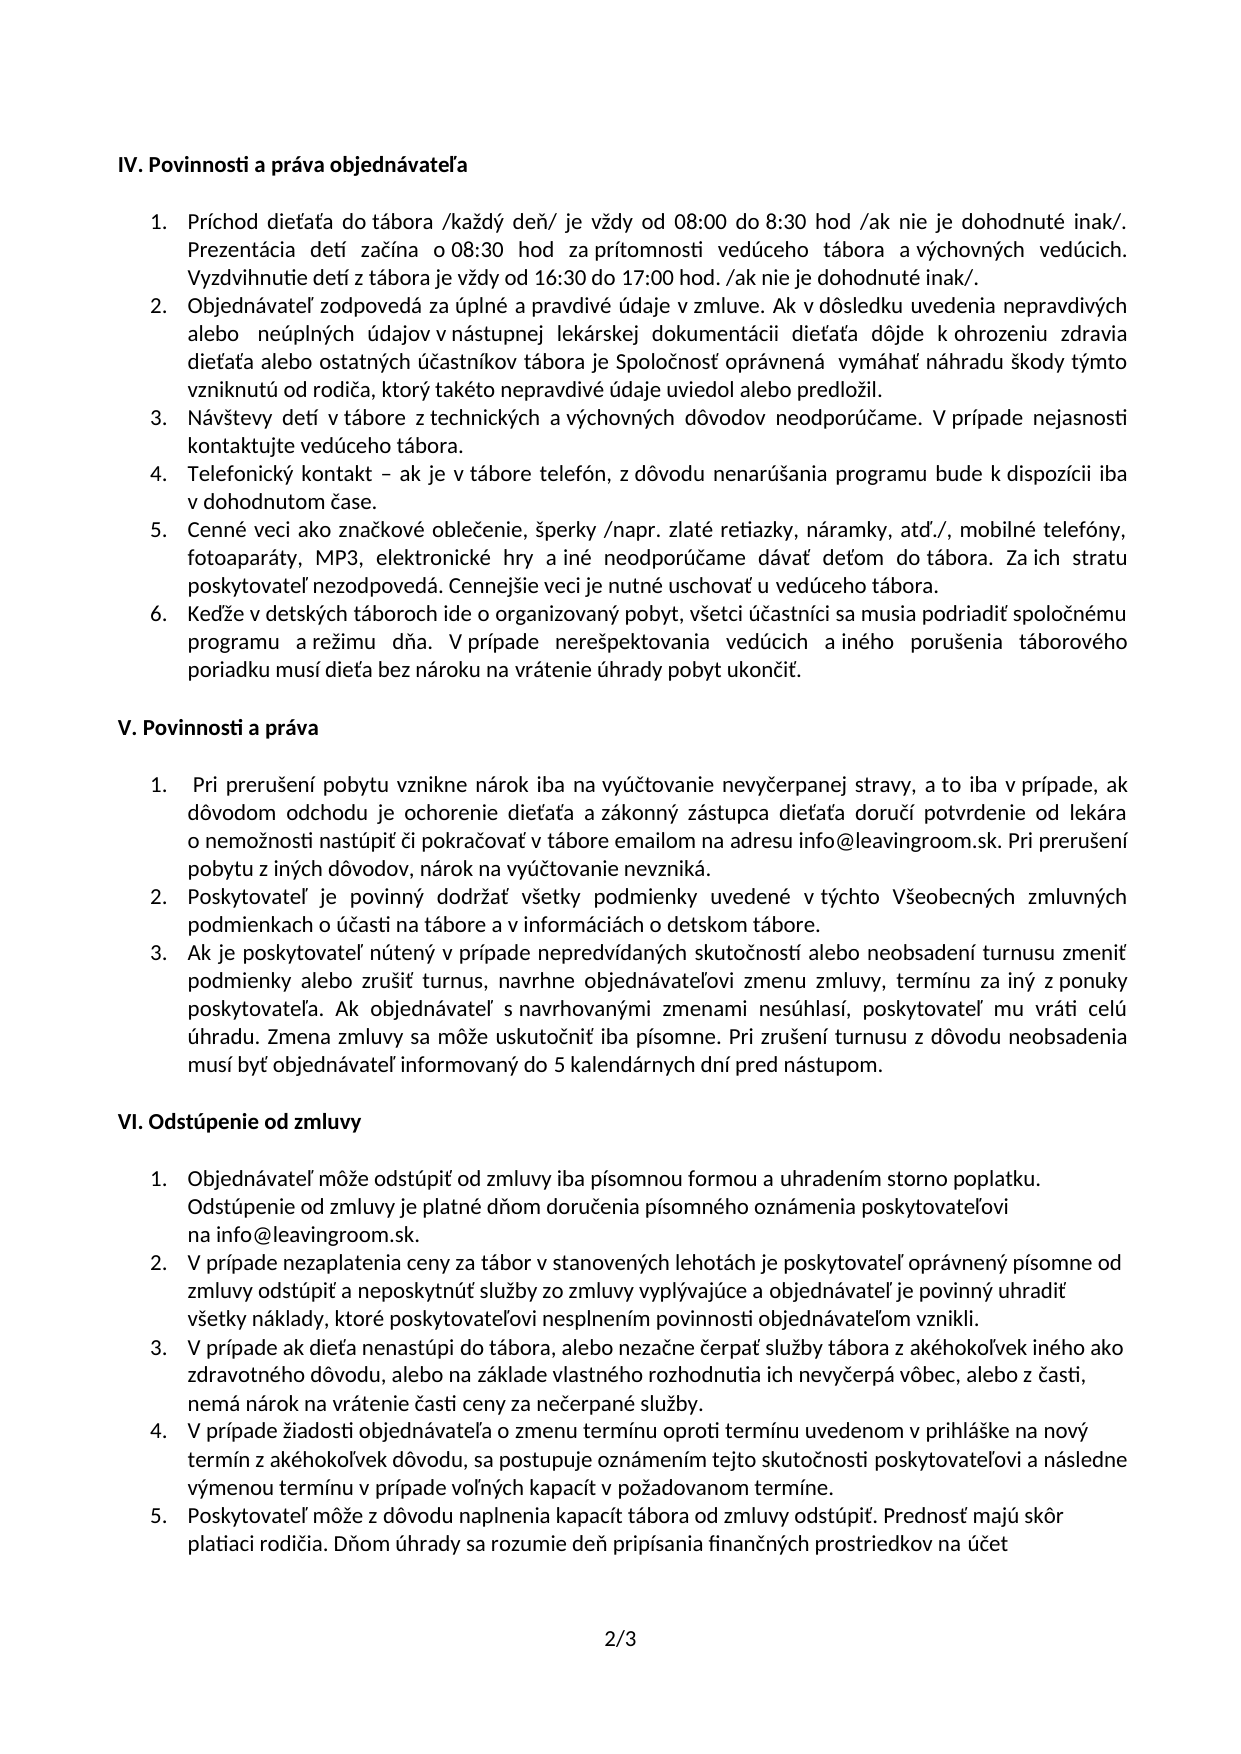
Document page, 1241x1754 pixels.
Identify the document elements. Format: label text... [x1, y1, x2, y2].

list V prípade žiadosti objednávateľa o zmenu termínu oproti termínu uvedenom v prihláške na nový termín z akéhokoľvek dôvodu, sa postupuje oznámením tejto skutočnosti poskytovateľovi a následne výmenou termínu v prípade voľných kapacít v požadovanom termíne. [150, 1417, 1128, 1501]
subtitle IV. Povinnosti a práva objednávateľa [112, 150, 1128, 178]
list Keďže v detských táboroch ide o organizovaný pobyt, všetci účastníci sa musia podriadiť spoločnému programu a režimu dňa. V prípade nerešpektovania vedúcich a iného porušenia táborového poriadku musí dieťa bez nároku na vrátenie úhrady pobyt ukončiť. [150, 599, 1128, 683]
subtitle VI. Odstúpenie od zmluvy [112, 1107, 1128, 1135]
list Telefonický kontakt – ak je v tábore telefón, z dôvodu nenarúšania programu bude k dispozícii iba v dohodnutom čase. [150, 459, 1128, 515]
list V prípade nezaplatenia ceny za tábor v stanovených lehotách je poskytovateľ oprávnený písomne od zmluvy odstúpiť a neposkytnúť služby zo zmluvy vyplývajúce a objednávateľ je povinný uhradiť všetky náklady, ktoré poskytovateľovi nesplnením povinnosti objednávateľom vznikli. [150, 1248, 1128, 1333]
list Ak je poskytovateľ nútený v prípade nepredvídaných skutočností alebo neobsadení turnusu zmeniť podmienky alebo zrušiť turnus, navrhne objednávateľovi zmenu zmluvy, termínu za iný z ponuky poskytovateľa. Ak objednávateľ s navrhovanými zmenami nesúhlasí, poskytovateľ mu vráti celú úhradu. Zmena zmluvy sa môže uskutočniť iba písomne. Pri zrušení turnusu z dôvodu neobsadenia musí byť objednávateľ informovaný do 5 kalendárnych dní pred nástupom. [150, 938, 1128, 1078]
list Návštevy detí v tábore z technických a výchovných dôvodov neodporúčame. V prípade nejasnosti kontaktujte vedúceho tábora. [150, 403, 1128, 459]
list V prípade ak dieťa nenastúpi do tábora, alebo nezačne čerpať služby tábora z akéhokoľvek iného ako zdravotného dôvodu, alebo na základe vlastného rozhodnutia ich nevyčerpá vôbec, alebo z časti, nemá nárok na vrátenie časti ceny za nečerpané služby. [150, 1333, 1128, 1417]
list Objednávateľ môže odstúpiť od zmluvy iba písomnou formou a uhradením storno poplatku. Odstúpenie od zmluvy je platné dňom doručenia písomného oznámenia poskytovateľovi na info@leavingroom.sk. [150, 1164, 1128, 1248]
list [150, 1501, 1128, 1557]
subtitle V. Povinnosti a práva [112, 713, 1128, 741]
list Pri prerušení pobytu vznikne nárok iba na vyúčtovanie nevyčerpanej stravy, a to iba v prípade, ak dôvodom odchodu je ochorenie dieťaťa a zákonný zástupca dieťaťa doručí potvrdenie od lekára o nemožnosti nastúpiť či pokračovať v tábore emailom na adresu info@leavingroom.sk. Pri prerušení pobytu z iných dôvodov, nárok na vyúčtovanie nevzniká. [150, 770, 1128, 882]
list Príchod dieťaťa do tábora /každý deň/ je vždy od 08:00 do 8:30 hod /ak nie je dohodnuté inak/. Prezentácia detí začína o 08:30 hod za prítomnosti vedúceho tábora a výchovných vedúcich. Vyzdvihnutie detí z tábora je vždy od 16:30 do 17:00 hod. /ak nie je dohodnuté inak/. [150, 207, 1128, 291]
list Poskytovateľ je povinný dodržať všetky podmienky uvedené v týchto Všeobecných zmluvných podmienkach o účasti na tábore a v informáciách o detskom tábore. [150, 882, 1128, 938]
list Cenné veci ako značkové oblečenie, šperky /napr. zlaté retiazky, náramky, atď./, mobilné telefóny, fotoaparáty, MP3, elektronické hry a iné neodporúčame dávať deťom do tábora. Za ich stratu poskytovateľ nezodpovedá. Cennejšie veci je nutné uschovať u vedúceho tábora. [150, 515, 1128, 599]
list Objednávateľ zodpovedá za úplné a pravdivé údaje v zmluve. Ak v dôsledku uvedenia nepravdivých alebo neúplných údajov v nástupnej lekárskej dokumentácii dieťaťa dôjde k ohrozeniu zdravia dieťaťa alebo ostatných účastníkov tábora je Spoločnosť oprávnená vymáhať náhradu škody týmto vzniknutú od rodiča, ktorý takéto nepravdivé údaje uviedol alebo predložil. [150, 291, 1128, 403]
